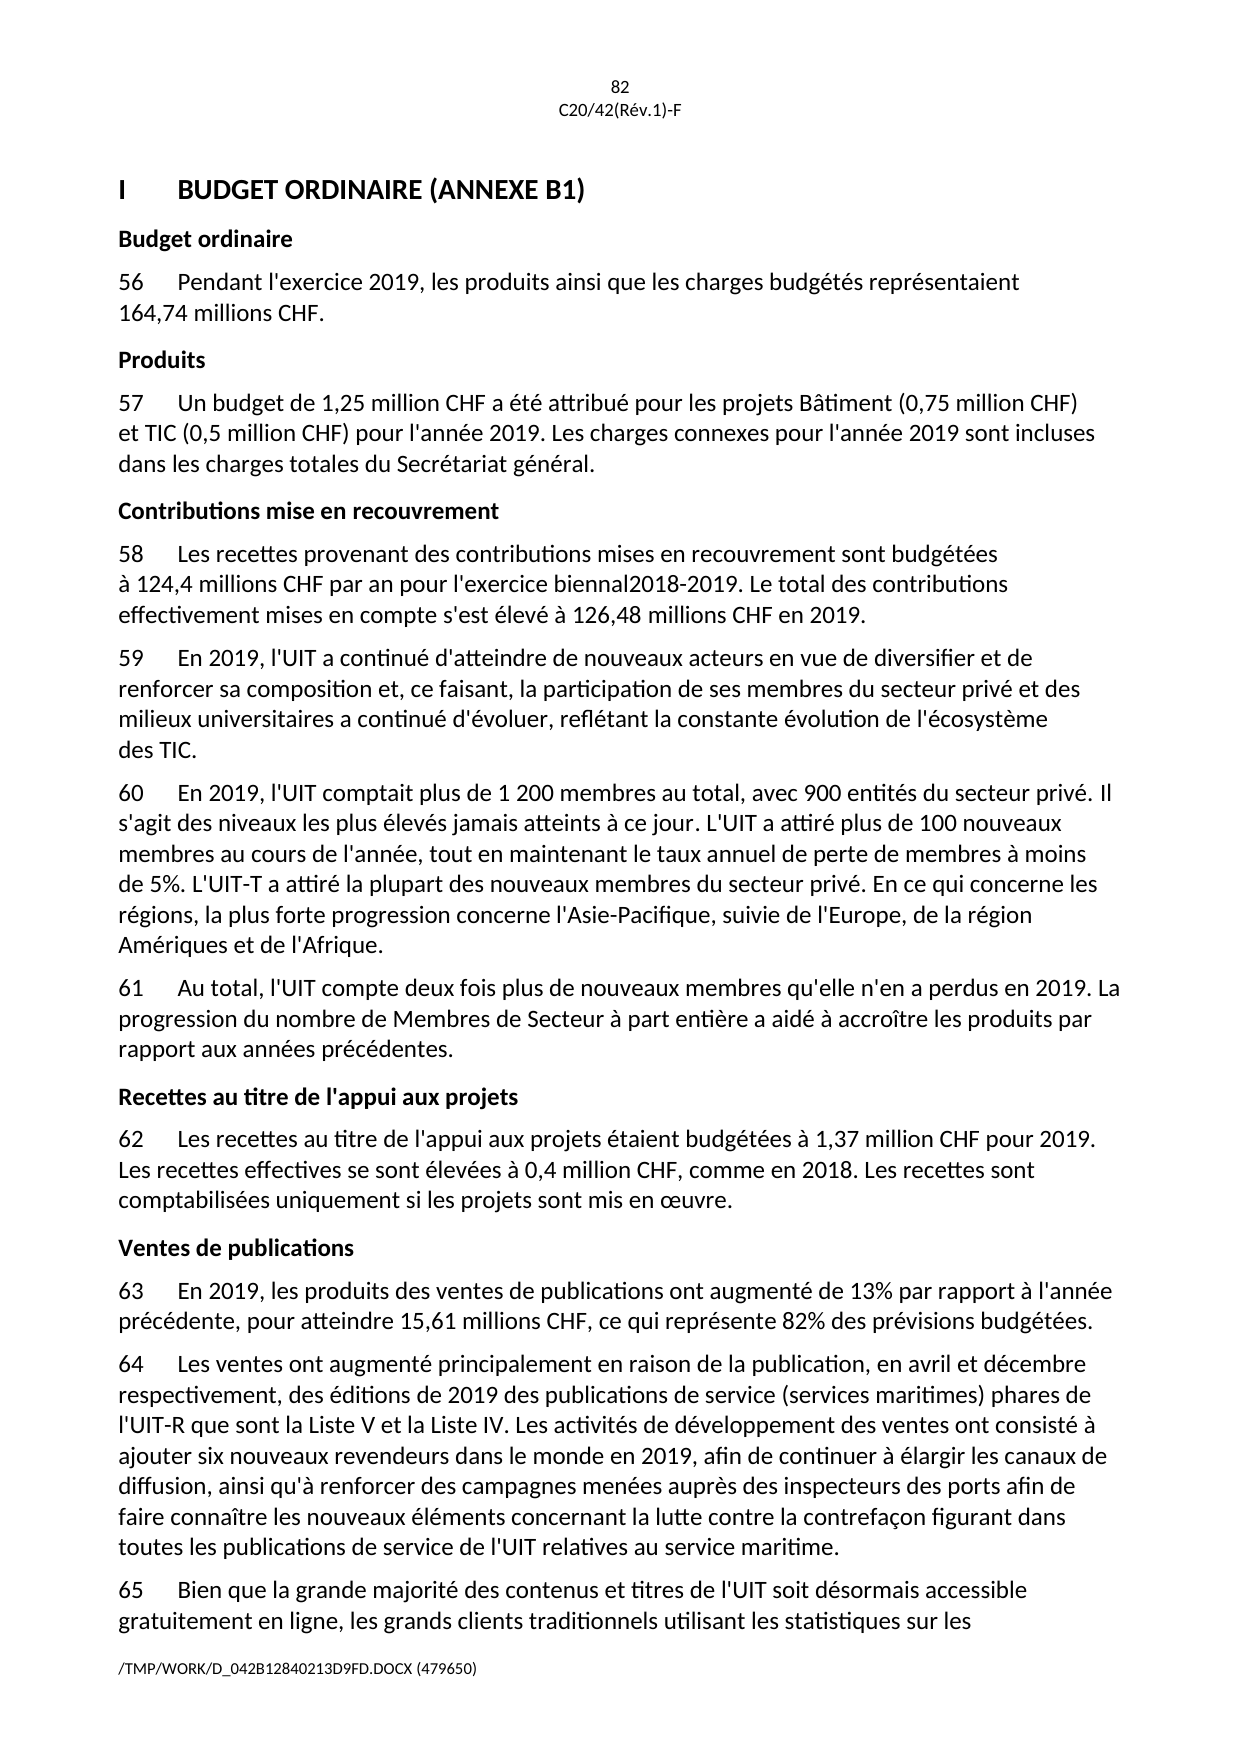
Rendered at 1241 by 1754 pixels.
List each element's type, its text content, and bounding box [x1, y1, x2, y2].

subtitle Budget ordinaire [118, 223, 1122, 254]
text 62 Les recettes au titre de l'appui aux projets étaient budgétées à 1,37 million CHF pour 2019. Les recettes effectives se sont élevées à 0,4 million CHF, comme en 2018. Les recettes sont comptabilisées uniquement si les projets sont mis en œuvre. [118, 1124, 1122, 1215]
text 64 Les ventes ont augmenté principalement en raison de la publication, en avril et décembre respectivement, des éditions de 2019 des publications de service (services maritimes) phares de l'UIT-R que sont la Liste V et la Liste IV. Les activités de développement des ventes ont consisté à ajouter six nouveaux revendeurs dans le monde en 2019, afin de continuer à élargir les canaux de diffusion, ainsi qu'à renforcer des campagnes menées auprès des inspecteurs des ports afin de faire connaître les nouveaux éléments concernant la lutte contre la contrefaçon figurant dans toutes les publications de service de l'UIT relatives au service maritime. [118, 1348, 1122, 1562]
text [118, 1574, 1122, 1636]
text 63 En 2019, les produits des ventes de publications ont augmenté de 13% par rapport à l'année précédente, pour atteindre 15,61 millions CHF, ce qui représente 82% des prévisions budgétées. [118, 1275, 1122, 1336]
subtitle I BUDGET ORDINAIRE (ANNEXE B1) [118, 171, 1122, 206]
subtitle Ventes de publications [118, 1232, 1122, 1262]
text 61 Au total, l'UIT compte deux fois plus de nouveaux membres qu'elle n'en a perdus en 2019. La progression du nombre de Membres de Secteur à part entière a aidé à accroître les produits par rapport aux années précédentes. [118, 972, 1122, 1064]
text 56 Pendant l'exercice 2019, les produits ainsi que les charges budgétés représentaient 164,74 millions CHF. [118, 266, 1122, 327]
text 60 En 2019, l'UIT comptait plus de 1 200 membres au total, avec 900 entités du secteur privé. Il s'agit des niveaux les plus élevés jamais atteints à ce jour. L'UIT a attiré plus de 100 nouveaux membres au cours de l'année, tout en maintenant le taux annuel de perte de membres à moins de 5%. L'UIT-T a attiré la plupart des nouveaux membres du secteur privé. En ce qui concerne les régions, la plus forte progression concerne l'Asie-Pacifique, suivie de l'Europe, de la région Amériques et de l'Afrique. [118, 777, 1122, 960]
text 57 Un budget de 1,25 million CHF a été attribué pour les projets Bâtiment (0,75 million CHF) et TIC (0,5 million CHF) pour l'année 2019. Les charges connexes pour l'année 2019 sont incluses dans les charges totales du Secrétariat général. [118, 387, 1122, 478]
text 58 Les recettes provenant des contributions mises en recouvrement sont budgétées à 124,4 millions CHF par an pour l'exercice biennal2018-2019. Le total des contributions effectivement mises en compte s'est élevé à 126,48 millions CHF en 2019. [118, 538, 1122, 630]
subtitle Recettes au titre de l'appui aux projets [118, 1081, 1122, 1111]
text 59 En 2019, l'UIT a continué d'atteindre de nouveaux acteurs en vue de diversifier et de renforcer sa composition et, ce faisant, la participation de ses membres du secteur privé et des milieux universitaires a continué d'évoluer, reflétant la constante évolution de l'écosystème des TIC. [118, 642, 1122, 764]
subtitle Contributions mise en recouvrement [118, 495, 1122, 526]
subtitle Produits [118, 344, 1122, 374]
